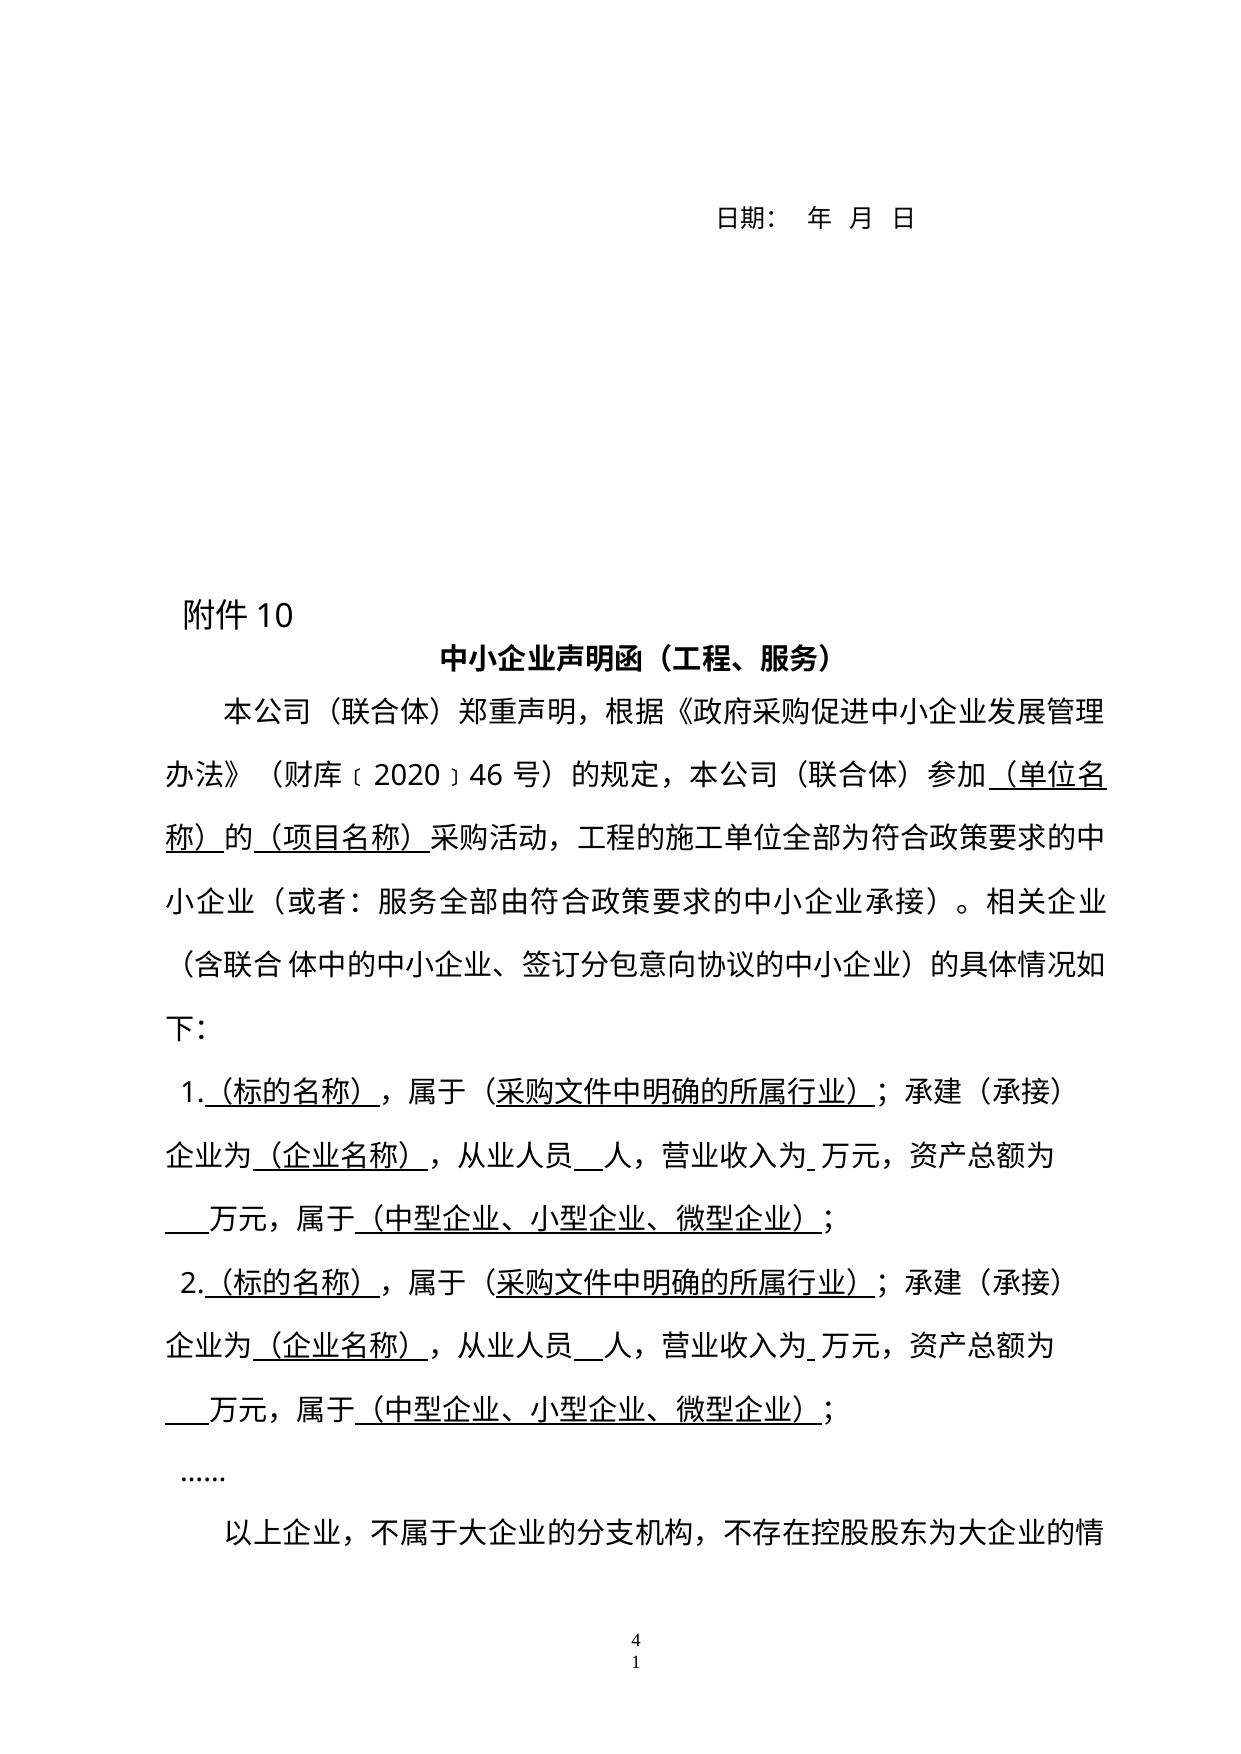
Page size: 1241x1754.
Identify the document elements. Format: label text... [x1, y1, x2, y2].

text 1.（标的名称），属于（采购文件中明确的所属行业）；承建（承接）企业为（企业名称），从业人员 人，营业收入为 万元，资产总额为 万元，属于（中型企业、小型企业、微型企业）； [165, 1069, 1107, 1238]
text 附件10 [165, 594, 1107, 635]
text 2.（标的名称），属于（采购文件中明确的所属行业）；承建（承接）企业为（企业名称），从业人员 人，营业收入为 万元，资产总额为 万元，属于（中型企业、小型企业、微型企业）； [165, 1259, 1107, 1429]
text …… [165, 1450, 1107, 1490]
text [165, 1509, 1107, 1552]
text 本公司（联合体）郑重声明，根据《政府采购促进中小企业发展管理办法》（财库﹝2020﹞46 号）的规定，本公司（联合体）参加（单位名称）的（项目名称）采购活动，工程的施工单位全部为符合政策要求的中小企业（或者：服务全部由符合政策要求的中小企业承接）。相关企业（含联合 体中的中小企业、签订分包意向协议的中小企业）的具体情况如下： [165, 688, 1107, 1048]
text 日期： 年 月 日 [165, 199, 1107, 235]
text 中小企业声明函（工程、服务） [165, 635, 1107, 678]
